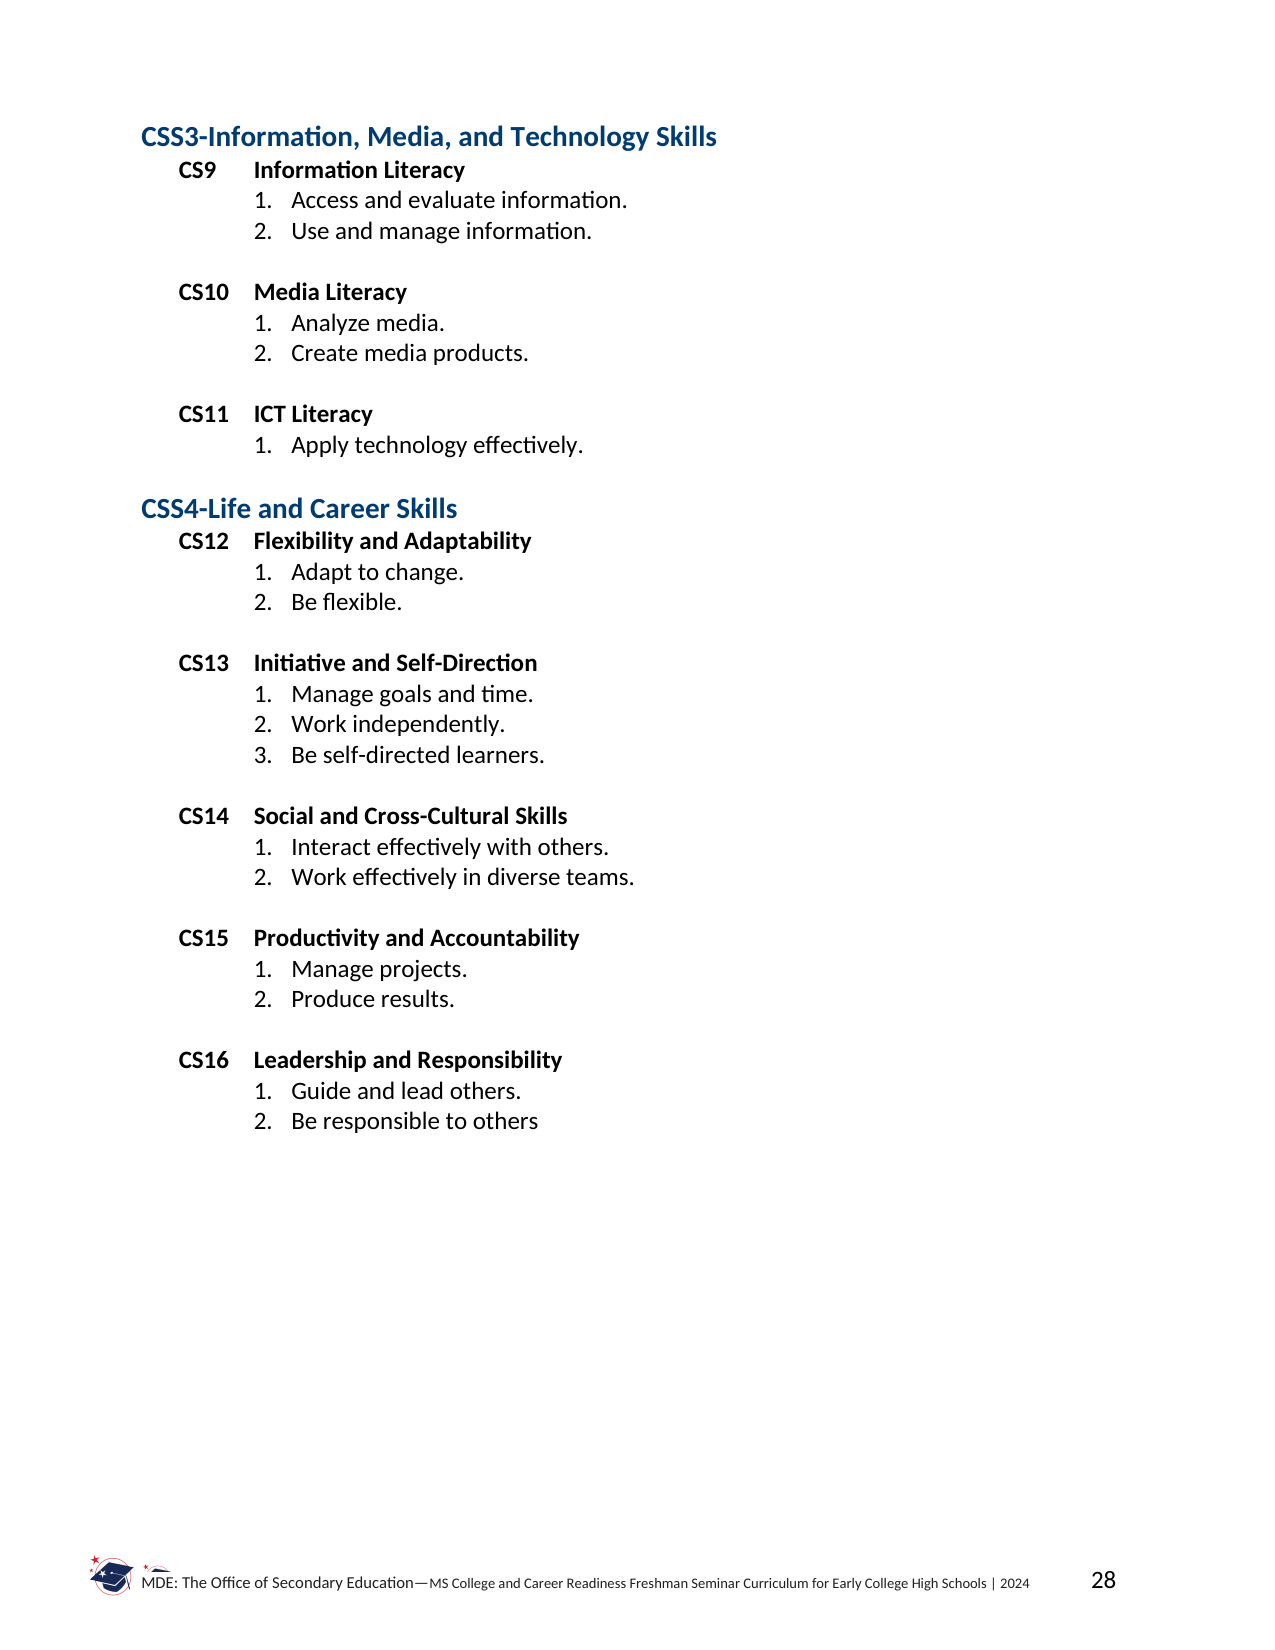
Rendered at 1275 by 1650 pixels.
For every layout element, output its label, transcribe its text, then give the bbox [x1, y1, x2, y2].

list Manage goals and time. [253, 678, 1125, 709]
list Adapt to change. [253, 556, 1125, 587]
list Be self-directed learners. [253, 739, 1125, 770]
list Analyze media. [253, 307, 1125, 337]
list Produce results. [253, 983, 1125, 1014]
text CS12 Flexibility and Adaptability [178, 526, 1125, 556]
text CS14 Social and Cross-Cultural Skills [178, 800, 1125, 831]
picture [88, 1554, 134, 1596]
list Work effectively in diverse teams. [253, 861, 1125, 892]
text CS16 Leadership and Responsibility [178, 1044, 1125, 1075]
list Interact effectively with others. [253, 831, 1125, 861]
list Apply technology effectively. [253, 429, 1125, 459]
picture [141, 1563, 172, 1572]
text CS10 Media Literacy [178, 276, 1125, 307]
list Guide and lead others. [253, 1075, 1125, 1105]
list Manage projects. [253, 953, 1125, 983]
list Use and manage information. [253, 215, 1125, 246]
list Access and evaluate information. [253, 185, 1125, 215]
list Be responsible to others [253, 1105, 1125, 1136]
list Work independently. [253, 709, 1125, 739]
text CSS4-Life and Career Skills [141, 490, 1125, 526]
text CSS3-Information, Media, and Technology Skills [141, 118, 1125, 154]
text CS11 ICT Literacy [178, 398, 1125, 429]
text CS15 Productivity and Accountability [178, 922, 1125, 953]
text CS13 Initiative and Self-Direction [178, 648, 1125, 678]
text CS9 Information Literacy [178, 154, 1125, 185]
list Create media products. [253, 337, 1125, 368]
list Be flexible. [253, 587, 1125, 617]
